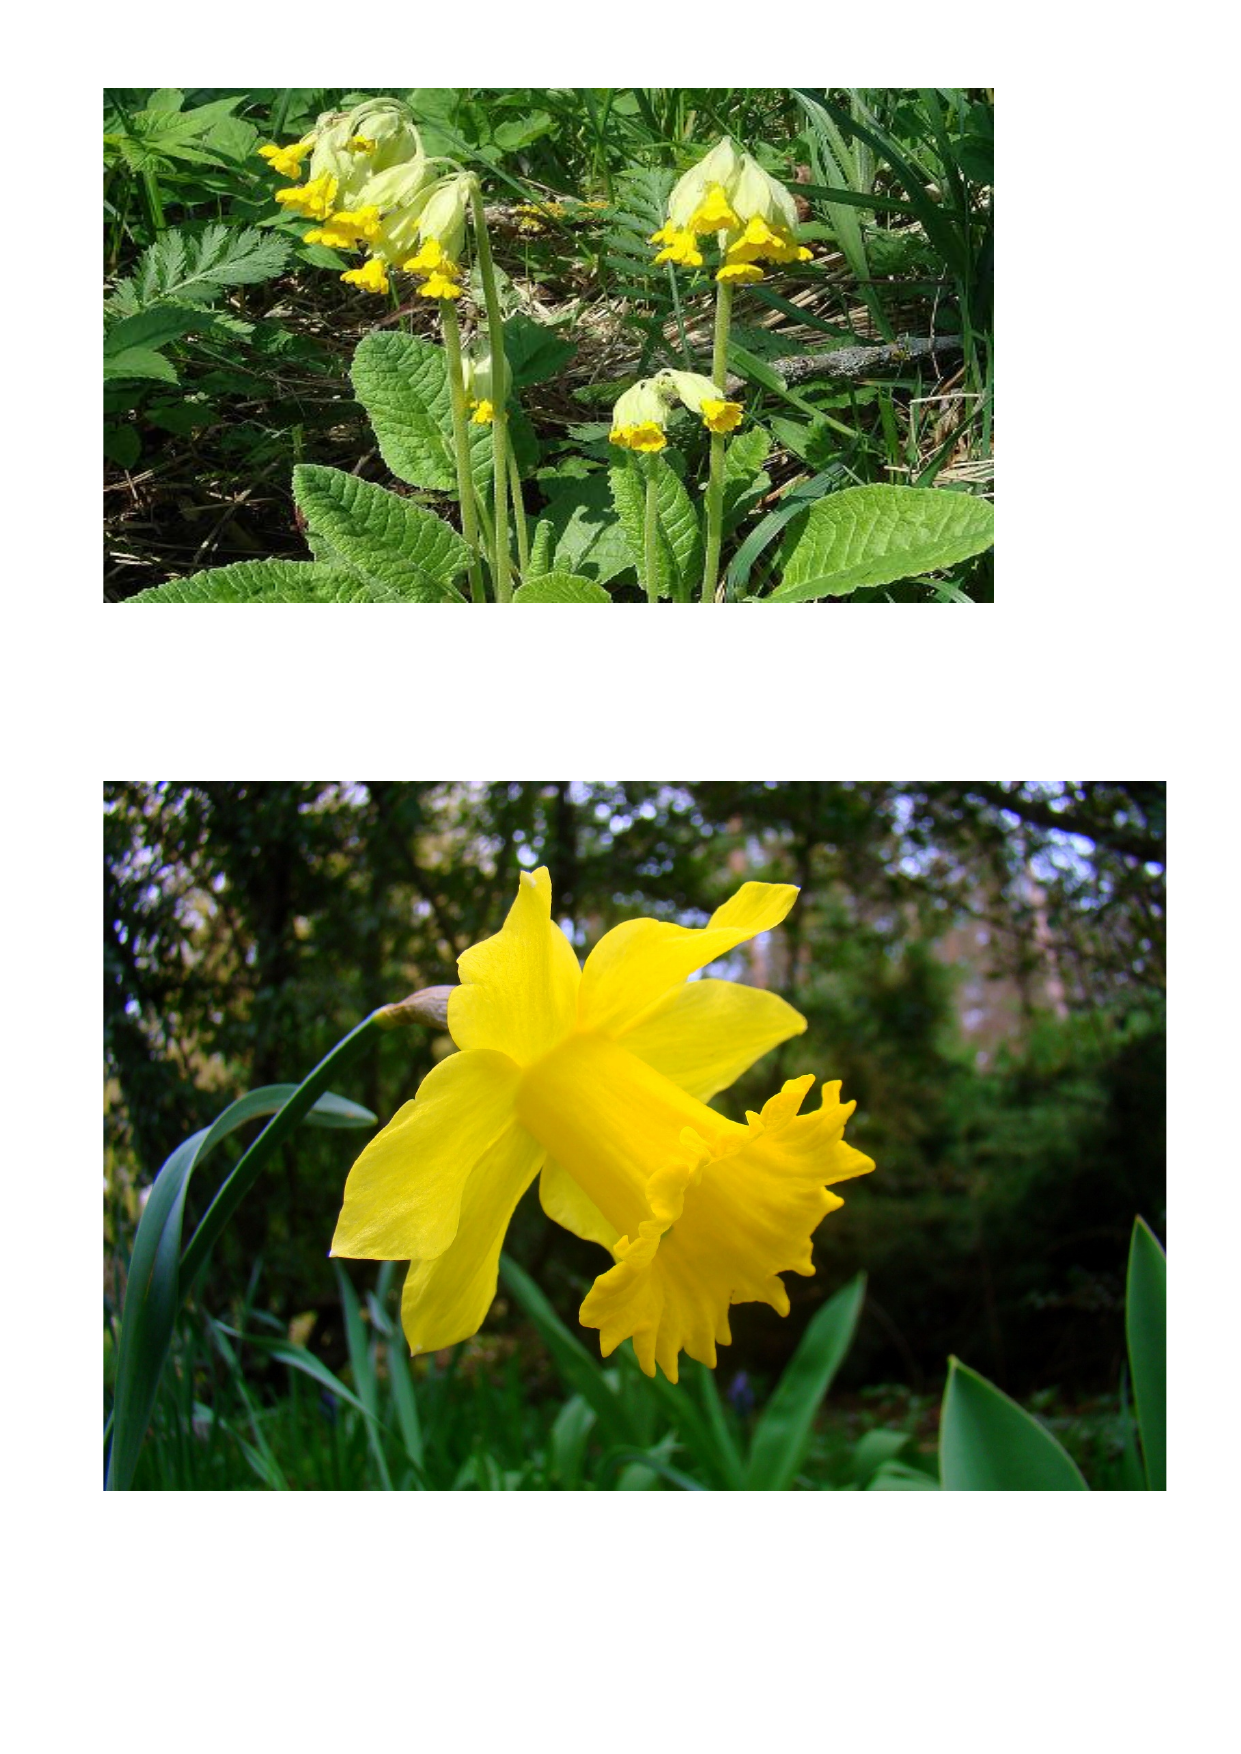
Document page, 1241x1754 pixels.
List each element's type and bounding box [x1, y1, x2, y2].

picture [103, 88, 994, 603]
picture [103, 781, 1167, 1491]
